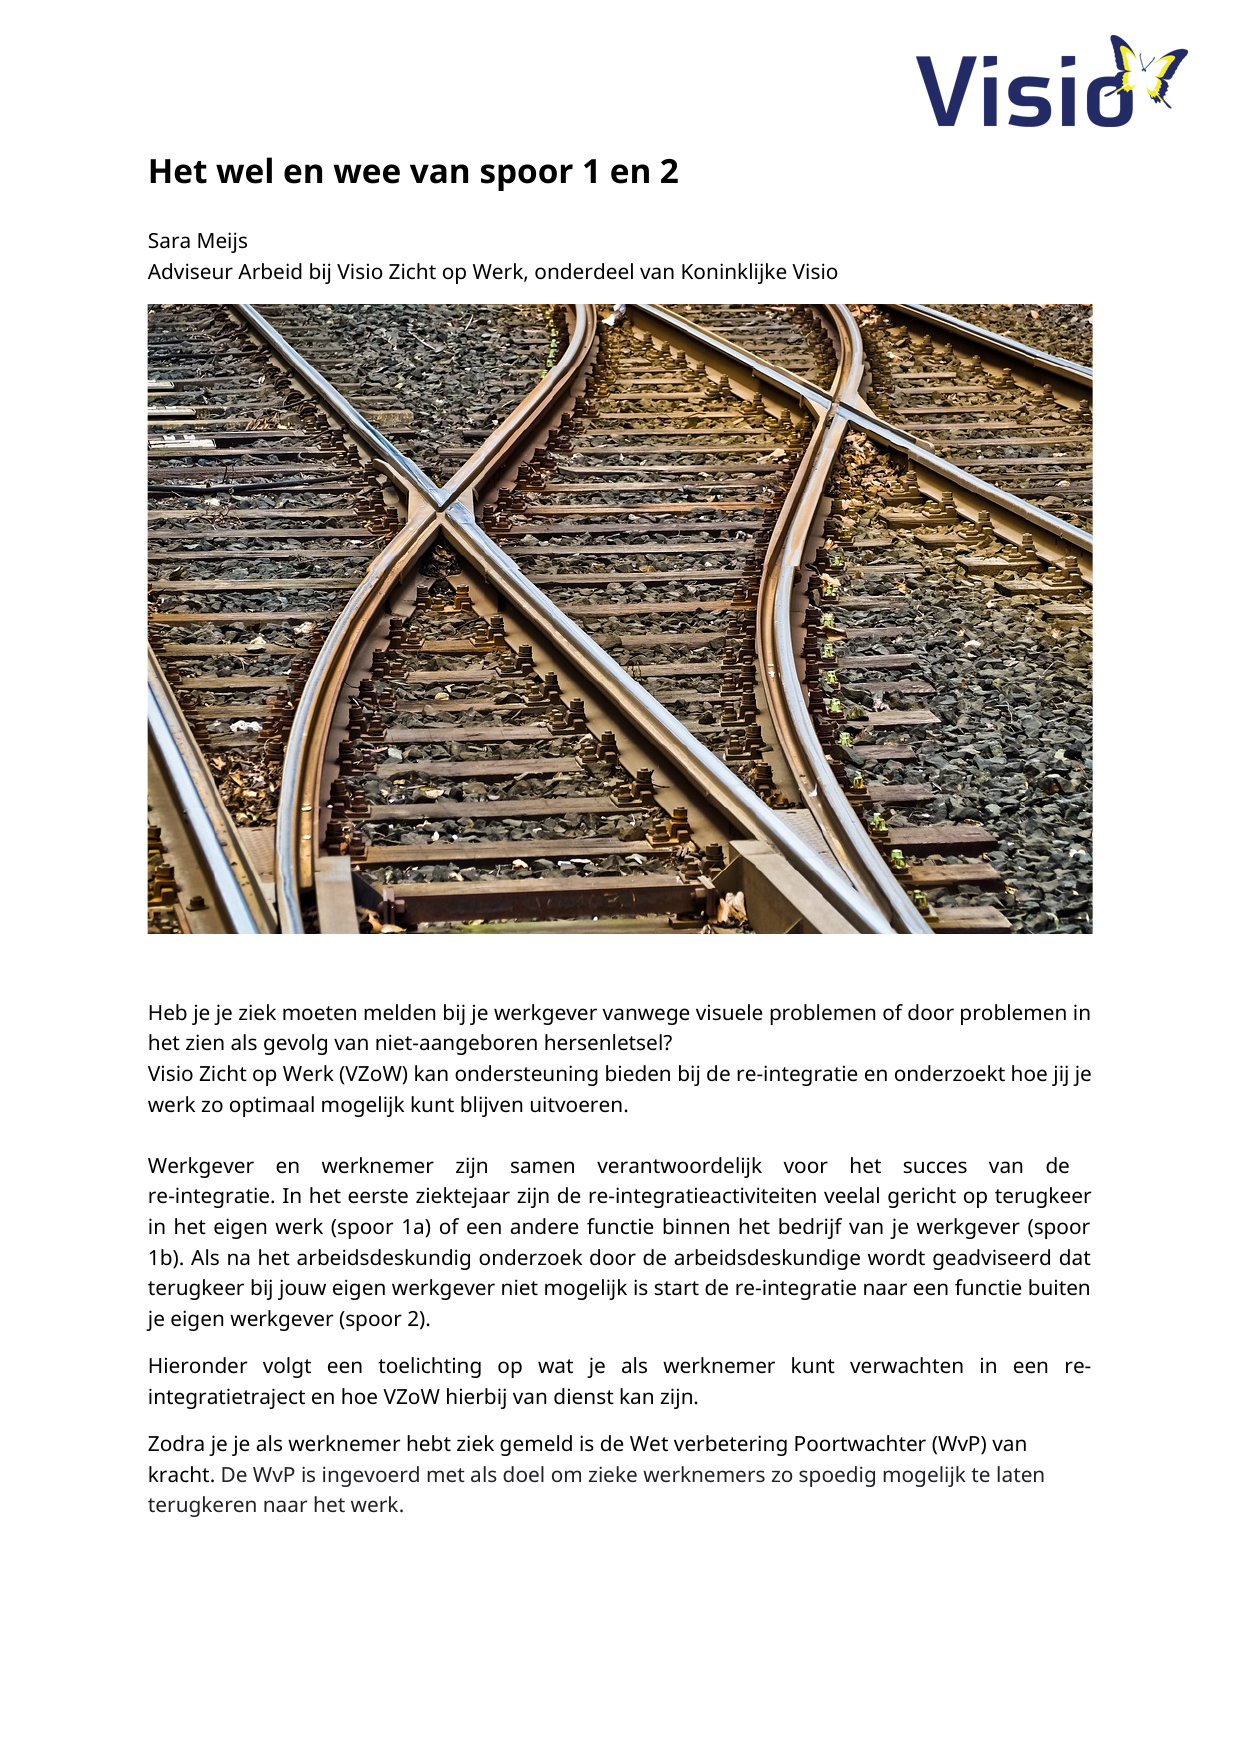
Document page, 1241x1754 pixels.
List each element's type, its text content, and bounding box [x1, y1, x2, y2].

picture [904, 30, 1199, 130]
text Heb je je ziek moeten melden bij je werkgever vanwege visuele problemen of door problemen in het zien als gevolg van niet-aangeboren hersenletsel? Visio Zicht op Werk (VZoW) kan ondersteuning bieden bij de re-integratie en onderzoekt hoe jij je werk zo optimaal mogelijk kunt blijven uitvoeren. Werkgever en werknemer zijn samen verantwoordelijk voor het succes van de re-integratie. In het eerste ziektejaar zijn de re-integratieactiviteiten veelal gericht op terugkeer in het eigen werk (spoor 1a) of een andere functie binnen het bedrijf van je werkgever (spoor 1b). Als na het arbeidsdeskundig onderzoek door de arbeidsdeskundige wordt geadviseerd dat terugkeer bij jouw eigen werkgever niet mogelijk is start de re-integratie naar een functie buiten je eigen werkgever (spoor 2). [148, 998, 1093, 1333]
text Zodra je je als werknemer hebt ziek gemeld is de Wet verbetering Poortwachter (WvP) van kracht. De WvP is ingevoerd met als doel om zieke werknemers zo spoedig mogelijk te laten terugkeren naar het werk. [148, 1429, 1093, 1519]
subtitle Het wel en wee van spoor 1 en 2 [148, 148, 1093, 193]
text Sara Meijs Adviseur Arbeid bij Visio Zicht op Werk, onderdeel van Koninklijke Visio [148, 226, 1093, 285]
picture [147, 304, 1093, 934]
text Hieronder volgt een toelichting op wat je als werknemer kunt verwachten in een re-integratietraject en hoe VZoW hierbij van dienst kan zijn. [148, 1351, 1093, 1411]
